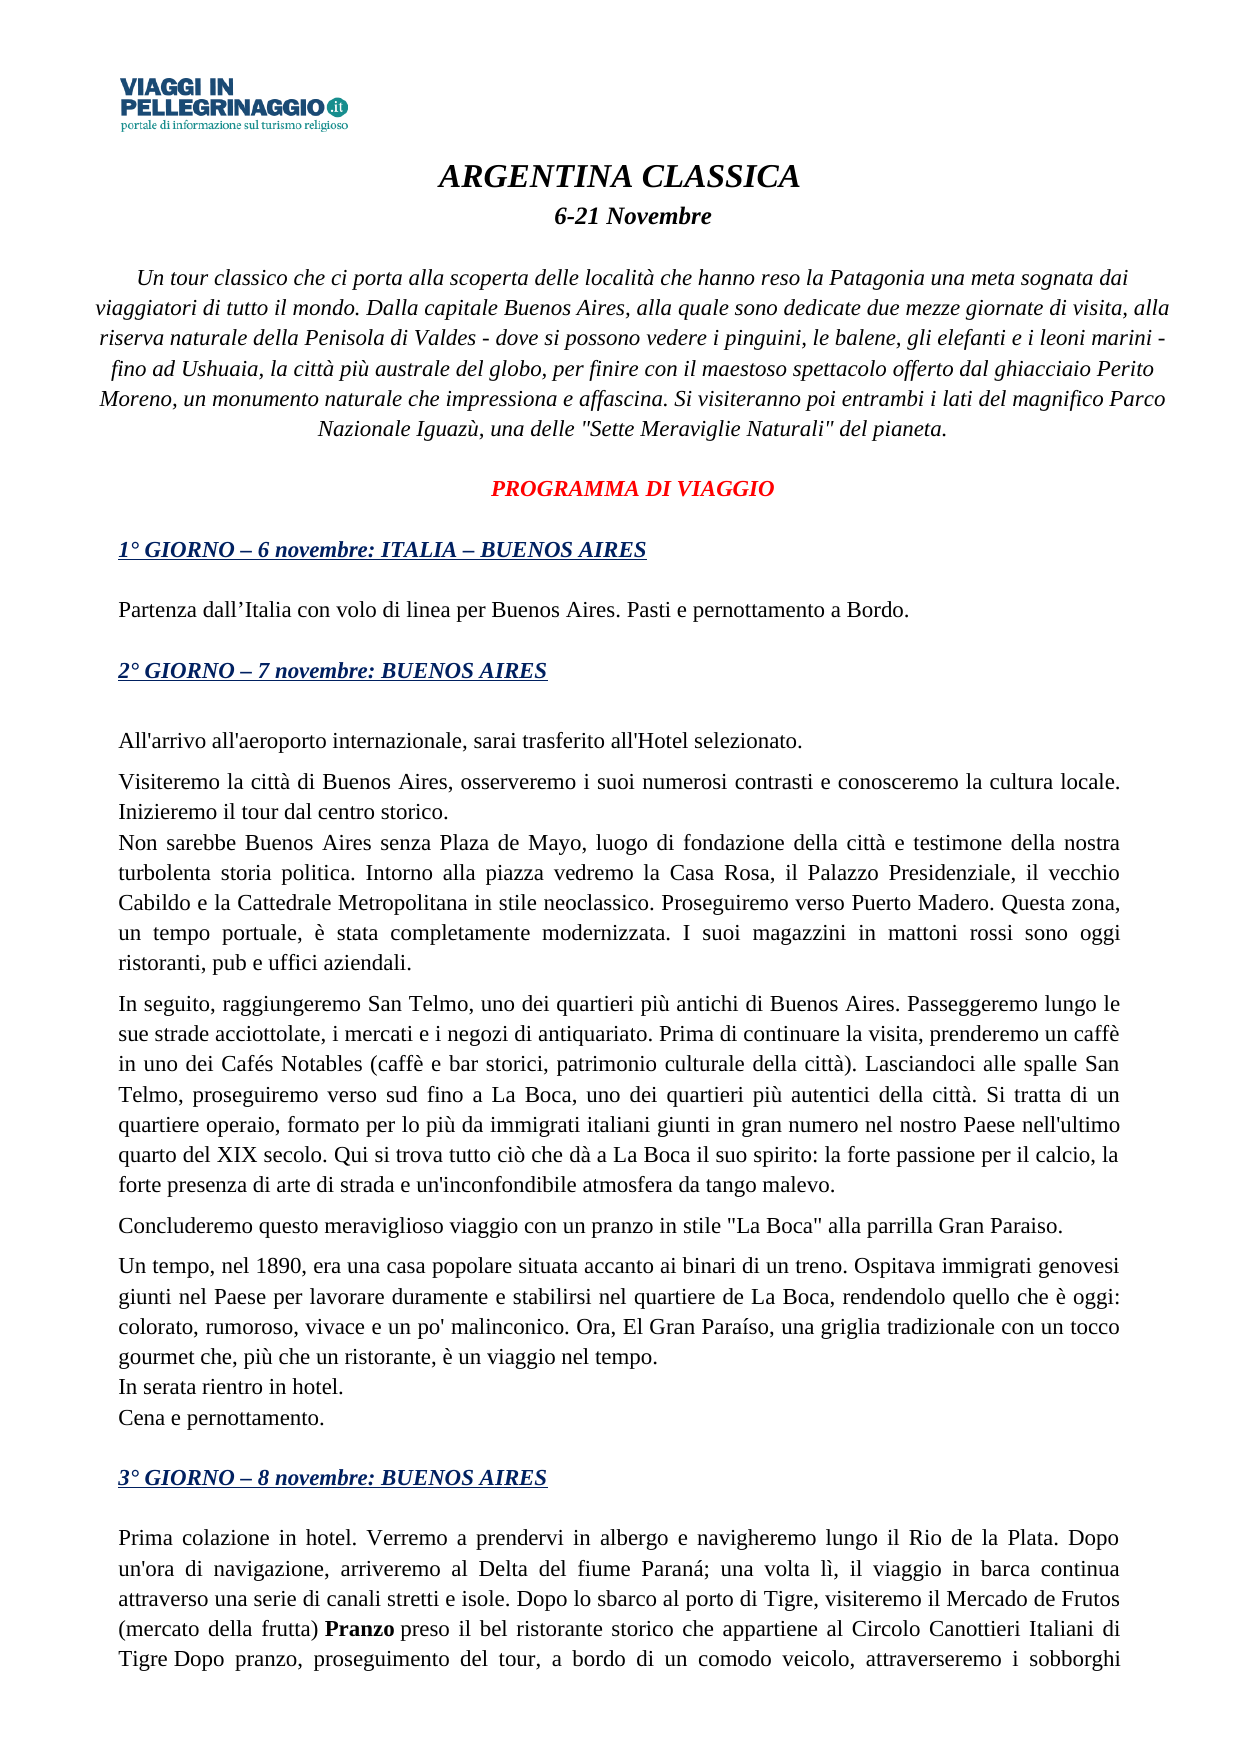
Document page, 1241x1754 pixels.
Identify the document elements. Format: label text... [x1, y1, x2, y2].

text ARGENTINA CLASSICA [118, 157, 1122, 195]
picture [118, 73, 349, 132]
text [118, 1524, 1122, 1672]
text Un tour classico che ci porta alla scoperta delle località che hanno reso la Patagonia una meta sognata dai viaggiatori di tutto il mondo. Dalla capitale Buenos Aires, alla quale sono dedicate due mezze giornate di visita, alla riserva naturale della Penisola di Valdes - dove si possono vedere i pinguini, le balene, gli elefanti e i leoni marini - fino ad Ushuaia, la città più australe del globo, per finire con il maestoso spettacolo offerto dal ghiacciaio Perito Moreno, un monumento naturale che impressiona e affascina. Si visiteranno poi entrambi i lati del magnifico Parco Nazionale Iguazù, una delle "Sette Meraviglie Naturali" del pianeta. [93, 264, 1172, 441]
text 2° GIORNO – 7 novembre: BUENOS AIRES [118, 657, 1122, 683]
table_cell Visiteremo la città di Buenos Aires, osserveremo i suoi numerosi contrasti e conosceremo la cultura locale. Inizieremo il tour dal centro storico. Non sarebbe Buenos Aires senza Plaza de Mayo, luogo di fondazione della città e testimone della nostra turbolenta storia politica. Intorno alla piazza vedremo la Casa Rosa, il Palazzo Presidenziale, il vecchio Cabildo e la Cattedrale Metropolitana in stile neoclassico. Proseguiremo verso Puerto Madero. Questa zona, un tempo portuale, è stata completamente modernizzata. I suoi magazzini in mattoni rossi sono oggi ristoranti, pub e uffici aziendali. [118, 758, 1122, 980]
table_cell Un tempo, nel 1890, era una casa popolare situata accanto ai binari di un treno. Ospitava immigrati genovesi giunti nel Paese per lavorare duramente e stabilirsi nel quartiere de La Boca, rendendolo quello che è oggi: colorato, rumoroso, vivace e un po' malinconico. Ora, El Gran Paraíso, una griglia tradizionale con un tocco gourmet che, più che un ristorante, è un viaggio nel tempo. In serata rientro in hotel. Cena e pernottamento. [118, 1242, 1122, 1434]
text Partenza dall’Italia con volo di linea per Buenos Aires. Pasti e pernottamento a Bordo. [118, 596, 1122, 623]
text 6-21 Novembre [93, 201, 1172, 229]
table_cell Concluderemo questo meraviglioso viaggio con un pranzo in stile "La Boca" alla parrilla Gran Paraiso. [118, 1202, 1122, 1242]
text PROGRAMMA DI VIAGGIO [93, 476, 1172, 502]
table_cell In seguito, raggiungeremo San Telmo, uno dei quartieri più antichi di Buenos Aires. Passeggeremo lungo le sue strade acciottolate, i mercati e i negozi di antiquariato. Prima di continuare la visita, prenderemo un caffè in uno dei Cafés Notables (caffè e bar storici, patrimonio culturale della città). Lasciandoci alle spalle San Telmo, proseguiremo verso sud fino a La Boca, uno dei quartieri più autentici della città. Si tratta di un quartiere operaio, formato per lo più da immigrati italiani giunti in gran numero nel nostro Paese nell'ultimo quarto del XIX secolo. Qui si trova tutto ciò che dà a La Boca il suo spirito: la forte passione per il calcio, la forte presenza di arte di strada e un'inconfondibile atmosfera da tango malevo. [118, 980, 1122, 1202]
table_header All'arrivo all'aeroporto internazionale, sarai trasferito all'Hotel selezionato. [118, 717, 1122, 758]
text 1° GIORNO – 6 novembre: ITALIA – BUENOS AIRES [118, 536, 1122, 562]
text 3° GIORNO – 8 novembre: BUENOS AIRES [118, 1464, 1122, 1490]
